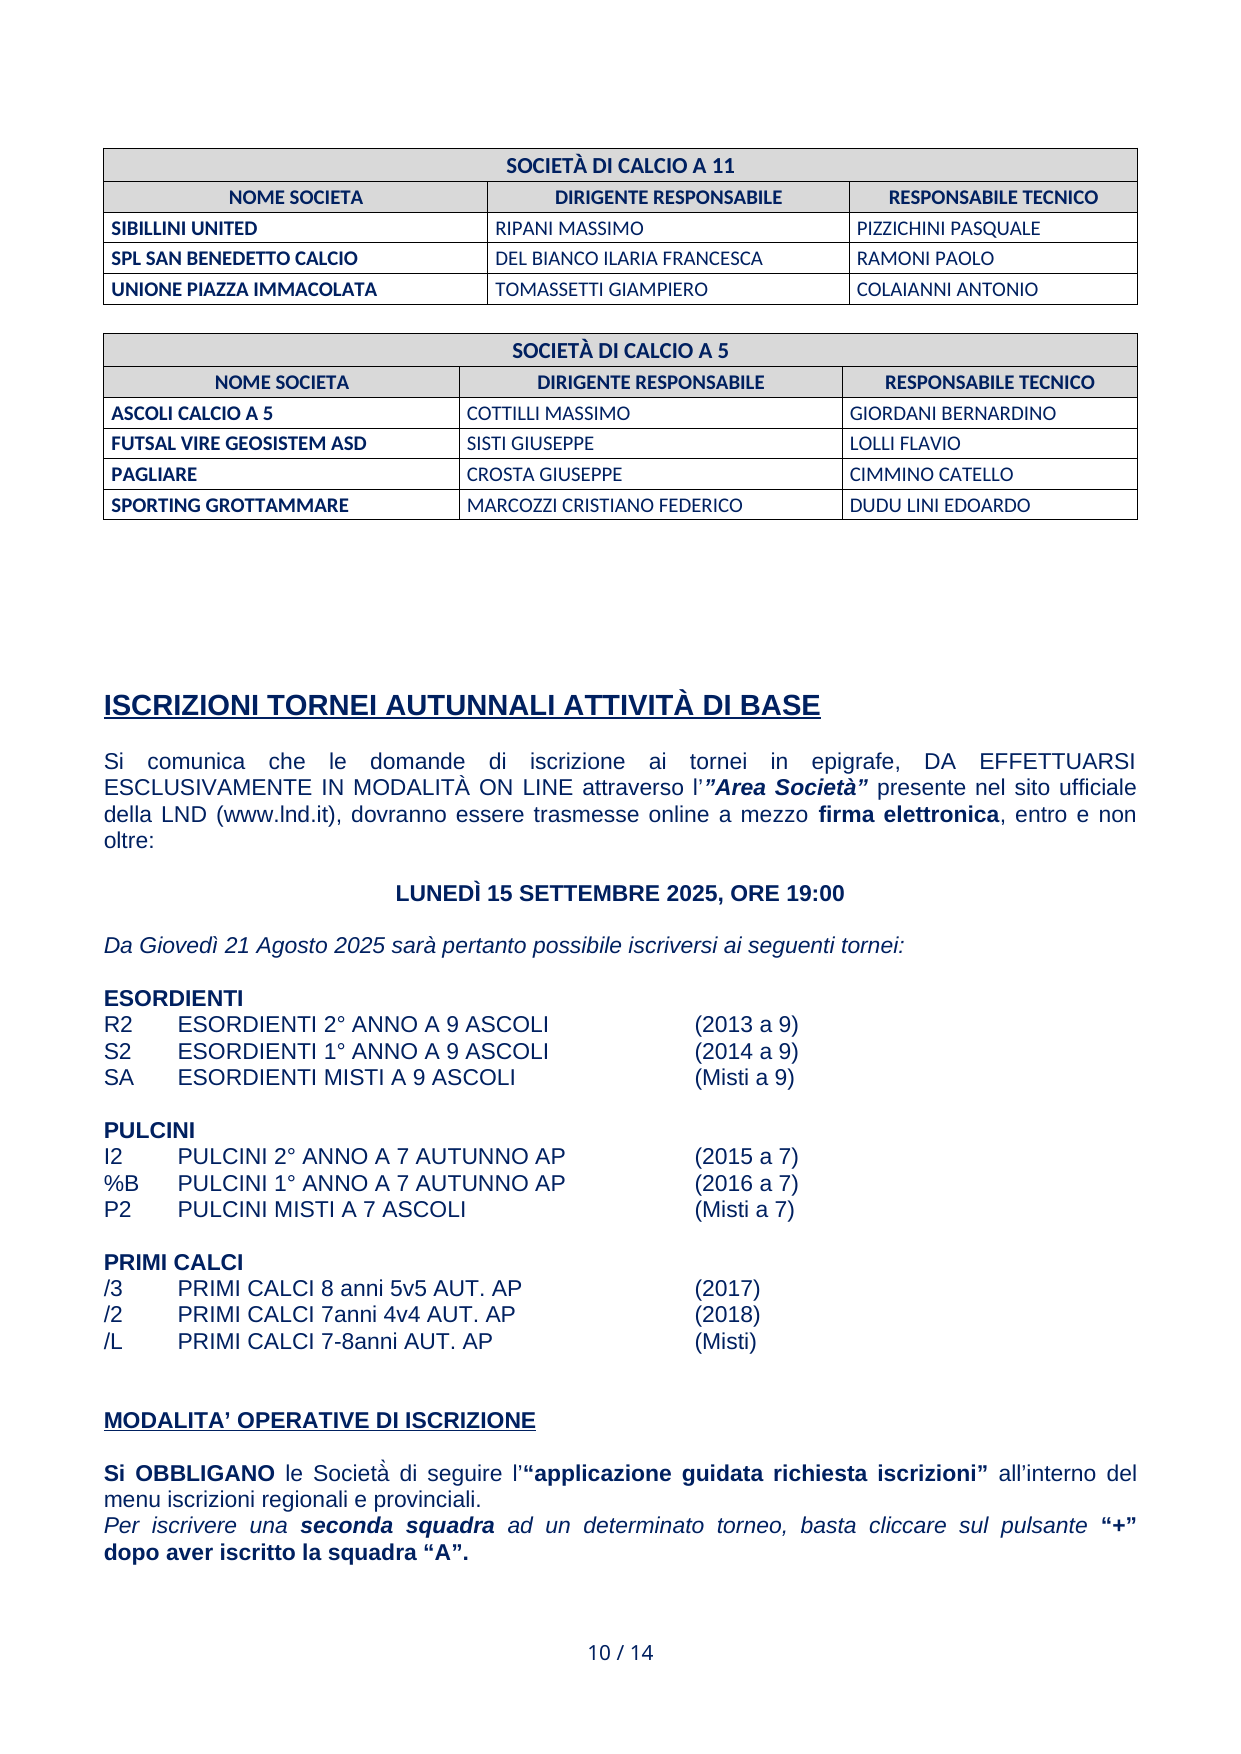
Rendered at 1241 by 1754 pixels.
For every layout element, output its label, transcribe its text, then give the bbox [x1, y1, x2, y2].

table_cell RESPONSABILE TECNICO [843, 367, 1137, 397]
table_cell LOLLI FLAVIO [843, 429, 1137, 458]
table_cell NOME SOCIETA [104, 182, 487, 212]
text S2 ESORDIENTI 1° ANNO A 9 ASCOLI (2014 a 9) [103, 1038, 1137, 1064]
table_cell COTTILLI MASSIMO [460, 398, 842, 427]
table_cell PAGLIARE [104, 459, 459, 489]
text /L PRIMI CALCI 7-8anni AUT. AP (Misti) [103, 1328, 1137, 1354]
text /2 PRIMI CALCI 7anni 4v4 AUT. AP (2018) [103, 1301, 1137, 1328]
table_cell SPL SAN BENEDETTO CALCIO [104, 243, 487, 273]
text ISCRIZIONI TORNEI AUTUNNALI ATTIVITÀ DI BASE [103, 688, 1137, 722]
text LUNEDÌ 15 SETTEMBRE 2025, ORE 19:00 [103, 880, 1137, 906]
text Da Giovedì 21 Agosto 2025 sarà pertanto possibile iscriversi ai seguenti tornei: [103, 932, 1137, 959]
table_cell TOMASSETTI GIAMPIERO [488, 274, 849, 303]
table_cell FUTSAL VIRE GEOSISTEM ASD [104, 429, 459, 458]
table_header SOCIETÀ DI CALCIO A 5 [104, 334, 1137, 366]
table_cell ASCOLI CALCIO A 5 [104, 398, 459, 427]
text SA ESORDIENTI MISTI A 9 ASCOLI (Misti a 9) [103, 1064, 1137, 1091]
table_cell RAMONI PAOLO [850, 243, 1137, 273]
text %B PULCINI 1° ANNO A 7 AUTUNNO AP (2016 a 7) [103, 1169, 1137, 1196]
table_cell PIZZICHINI PASQUALE [850, 213, 1137, 242]
table_cell SPORTING GROTTAMMARE [104, 490, 459, 519]
table_cell DIRIGENTE RESPONSABILE [460, 367, 842, 397]
table_cell NOME SOCIETA [104, 367, 459, 397]
table_cell CIMMINO CATELLO [843, 459, 1137, 489]
table_cell RIPANI MASSIMO [488, 213, 849, 242]
table_cell COLAIANNI ANTONIO [850, 274, 1137, 303]
table_cell DEL BIANCO ILARIA FRANCESCA [488, 243, 849, 273]
text /3 PRIMI CALCI 8 anni 5v5 AUT. AP (2017) [103, 1275, 1137, 1301]
table_cell CROSTA GIUSEPPE [460, 459, 842, 489]
table_cell SIBILLINI UNITED [104, 213, 487, 242]
text MODALITA’ OPERATIVE DI ISCRIZIONE [103, 1407, 1137, 1433]
text PRIMI CALCI [103, 1249, 1137, 1275]
table_cell SISTI GIUSEPPE [460, 429, 842, 458]
table_cell GIORDANI BERNARDINO [843, 398, 1137, 427]
text Per iscrivere una seconda squadra ad un determinato torneo, basta cliccare sul pulsante “+” dopo aver iscritto la squadra “A”. [103, 1512, 1137, 1565]
table_cell DUDU LINI EDOARDO [843, 490, 1137, 519]
text P2 PULCINI MISTI A 7 ASCOLI (Misti a 7) [103, 1196, 1137, 1222]
table_cell RESPONSABILE TECNICO [850, 182, 1137, 212]
text R2 ESORDIENTI 2° ANNO A 9 ASCOLI (2013 a 9) [103, 1011, 1137, 1038]
text I2 PULCINI 2° ANNO A 7 AUTUNNO AP (2015 a 7) [103, 1143, 1137, 1169]
text Si comunica che le domande di iscrizione ai tornei in epigrafe, DA EFFETTUARSI ESCLUSIVAMENTE IN MODALITÀ ON LINE attraverso l’”Area Società” presente nel sito ufficiale della LND (www.lnd.it), dovranno essere trasmesse online a mezzo firma elettronica, entro e non oltre: [103, 748, 1137, 853]
table_cell DIRIGENTE RESPONSABILE [488, 182, 849, 212]
table_cell MARCOZZI CRISTIANO FEDERICO [460, 490, 842, 519]
text PULCINI [103, 1117, 1137, 1143]
table_cell UNIONE PIAZZA IMMACOLATA [104, 274, 487, 303]
text Si OBBLIGANO le Società̀ di seguire l’“applicazione guidata richiesta iscrizioni” all’interno del menu iscrizioni regionali e provinciali. [103, 1459, 1137, 1512]
table_header SOCIETÀ DI CALCIO A 11 [104, 149, 1137, 181]
text ESORDIENTI [103, 985, 1137, 1011]
